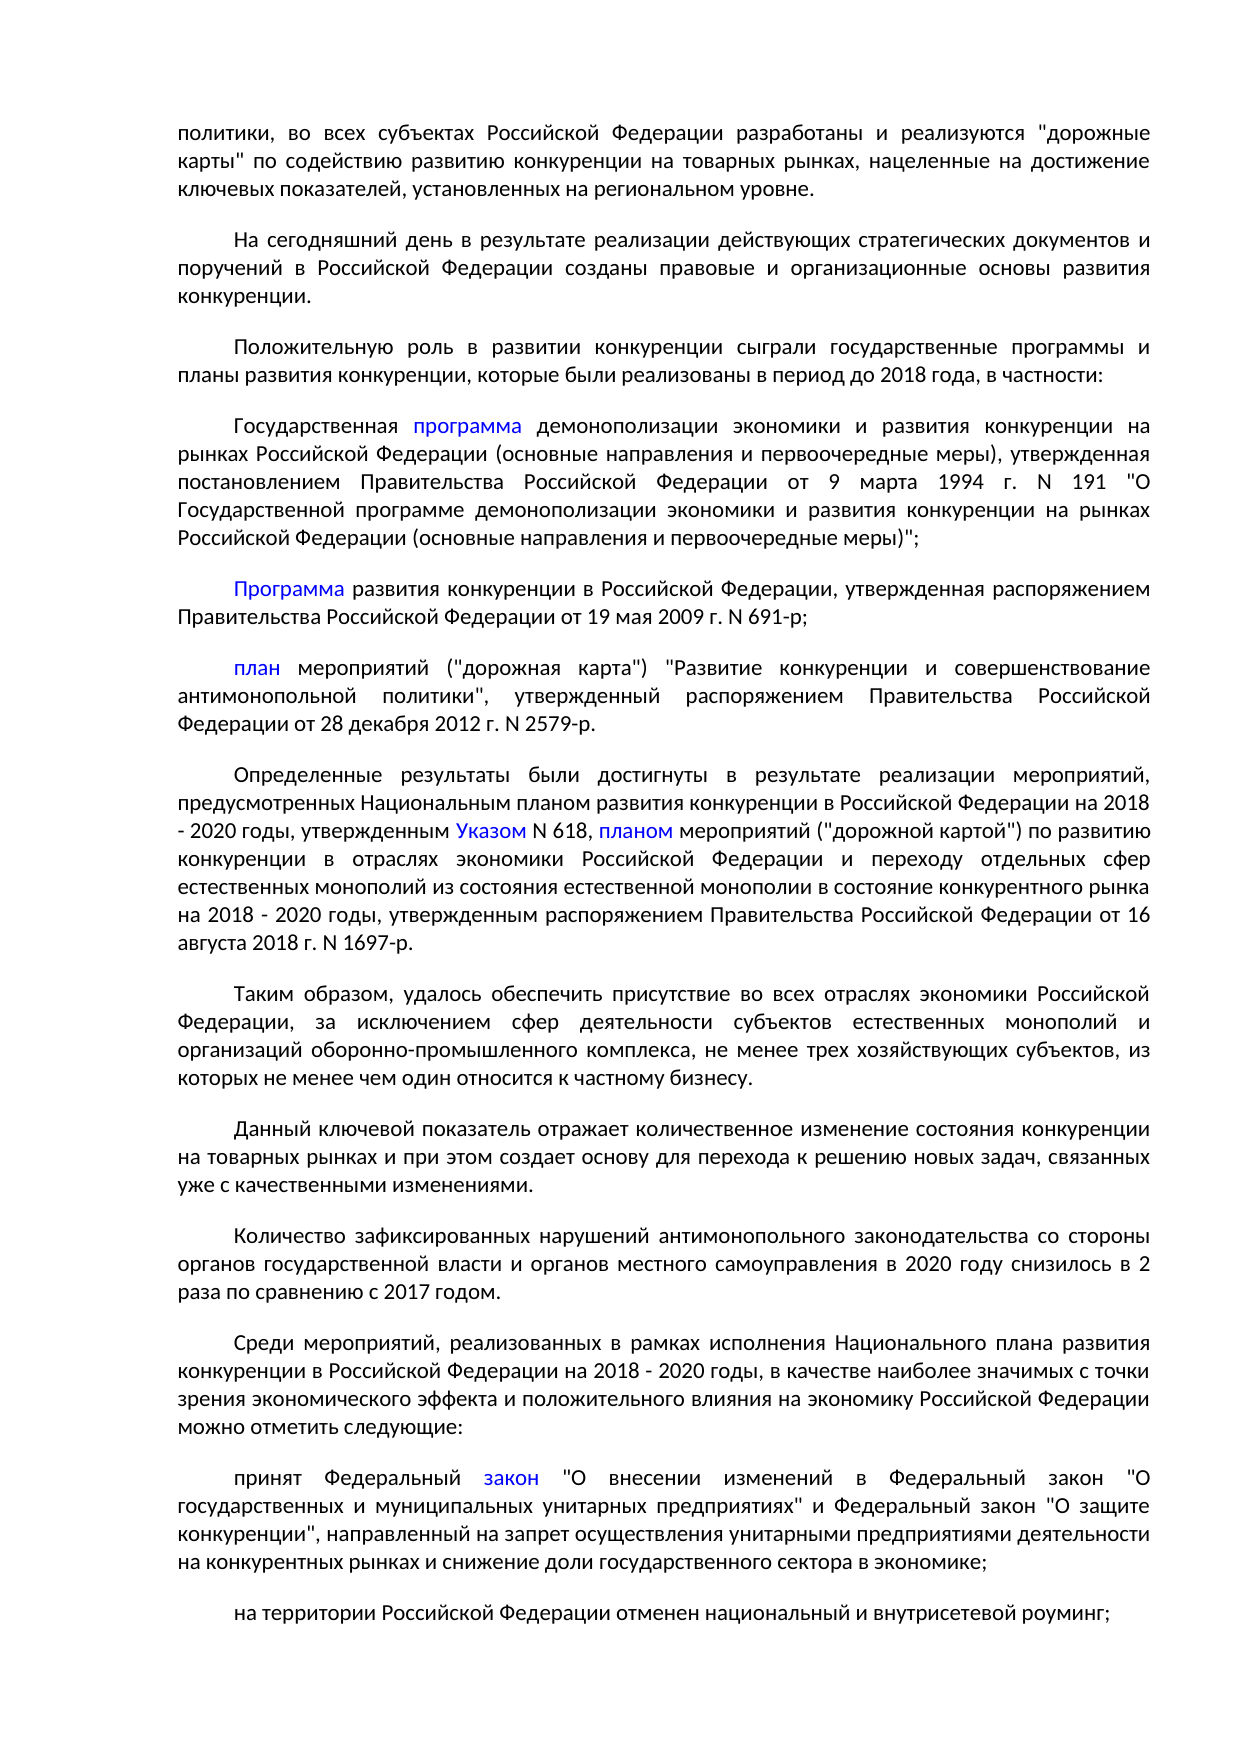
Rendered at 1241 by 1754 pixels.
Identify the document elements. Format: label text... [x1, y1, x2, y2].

text принят Федеральный закон "О внесении изменений в Федеральный закон "О государственных и муниципальных унитарных предприятиях" и Федеральный закон "О защите конкуренции", направленный на запрет осуществления унитарными предприятиями деятельности на конкурентных рынках и снижение доли государственного сектора в экономике; [177, 1463, 1152, 1575]
text На сегодняшний день в результате реализации действующих стратегических документов и поручений в Российской Федерации созданы правовые и организационные основы развития конкуренции. [177, 225, 1152, 309]
text Таким образом, удалось обеспечить присутствие во всех отраслях экономики Российской Федерации, за исключением сфер деятельности субъектов естественных монополий и организаций оборонно-промышленного комплекса, не менее трех хозяйствующих субъектов, из которых не менее чем один относится к частному бизнесу. [177, 979, 1152, 1091]
text Государственная программа демонополизации экономики и развития конкуренции на рынках Российской Федерации (основные направления и первоочередные меры), утвержденная постановлением Правительства Российской Федерации от 9 марта 1994 г. N 191 "О Государственной программе демонополизации экономики и развития конкуренции на рынках Российской Федерации (основные направления и первоочередные меры)"; [177, 411, 1152, 551]
text Количество зафиксированных нарушений антимонопольного законодательства со стороны органов государственной власти и органов местного самоуправления в 2020 году снизилось в 2 раза по сравнению с 2017 годом. [177, 1221, 1152, 1305]
text Данный ключевой показатель отражает количественное изменение состояния конкуренции на товарных рынках и при этом создает основу для перехода к решению новых задач, связанных уже с качественными изменениями. [177, 1114, 1152, 1198]
text Программа развития конкуренции в Российской Федерации, утвержденная распоряжением Правительства Российской Федерации от 19 мая 2009 г. N 691-р; [177, 574, 1152, 630]
text план мероприятий ("дорожная карта") "Развитие конкуренции и совершенствование антимонопольной политики", утвержденный распоряжением Правительства Российской Федерации от 28 декабря 2012 г. N 2579-р. [177, 653, 1152, 737]
text на территории Российской Федерации отменен национальный и внутрисетевой роуминг; [177, 1598, 1152, 1626]
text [177, 118, 1152, 202]
text Определенные результаты были достигнуты в результате реализации мероприятий, предусмотренных Национальным планом развития конкуренции в Российской Федерации на 2018 - 2020 годы, утвержденным Указом N 618, планом мероприятий ("дорожной картой") по развитию конкуренции в отраслях экономики Российской Федерации и переходу отдельных сфер естественных монополий из состояния естественной монополии в состояние конкурентного рынка на 2018 - 2020 годы, утвержденным распоряжением Правительства Российской Федерации от 16 августа 2018 г. N 1697-р. [177, 760, 1152, 956]
text Положительную роль в развитии конкуренции сыграли государственные программы и планы развития конкуренции, которые были реализованы в период до 2018 года, в частности: [177, 332, 1152, 388]
text Среди мероприятий, реализованных в рамках исполнения Национального плана развития конкуренции в Российской Федерации на 2018 - 2020 годы, в качестве наиболее значимых с точки зрения экономического эффекта и положительного влияния на экономику Российской Федерации можно отметить следующие: [177, 1328, 1152, 1440]
